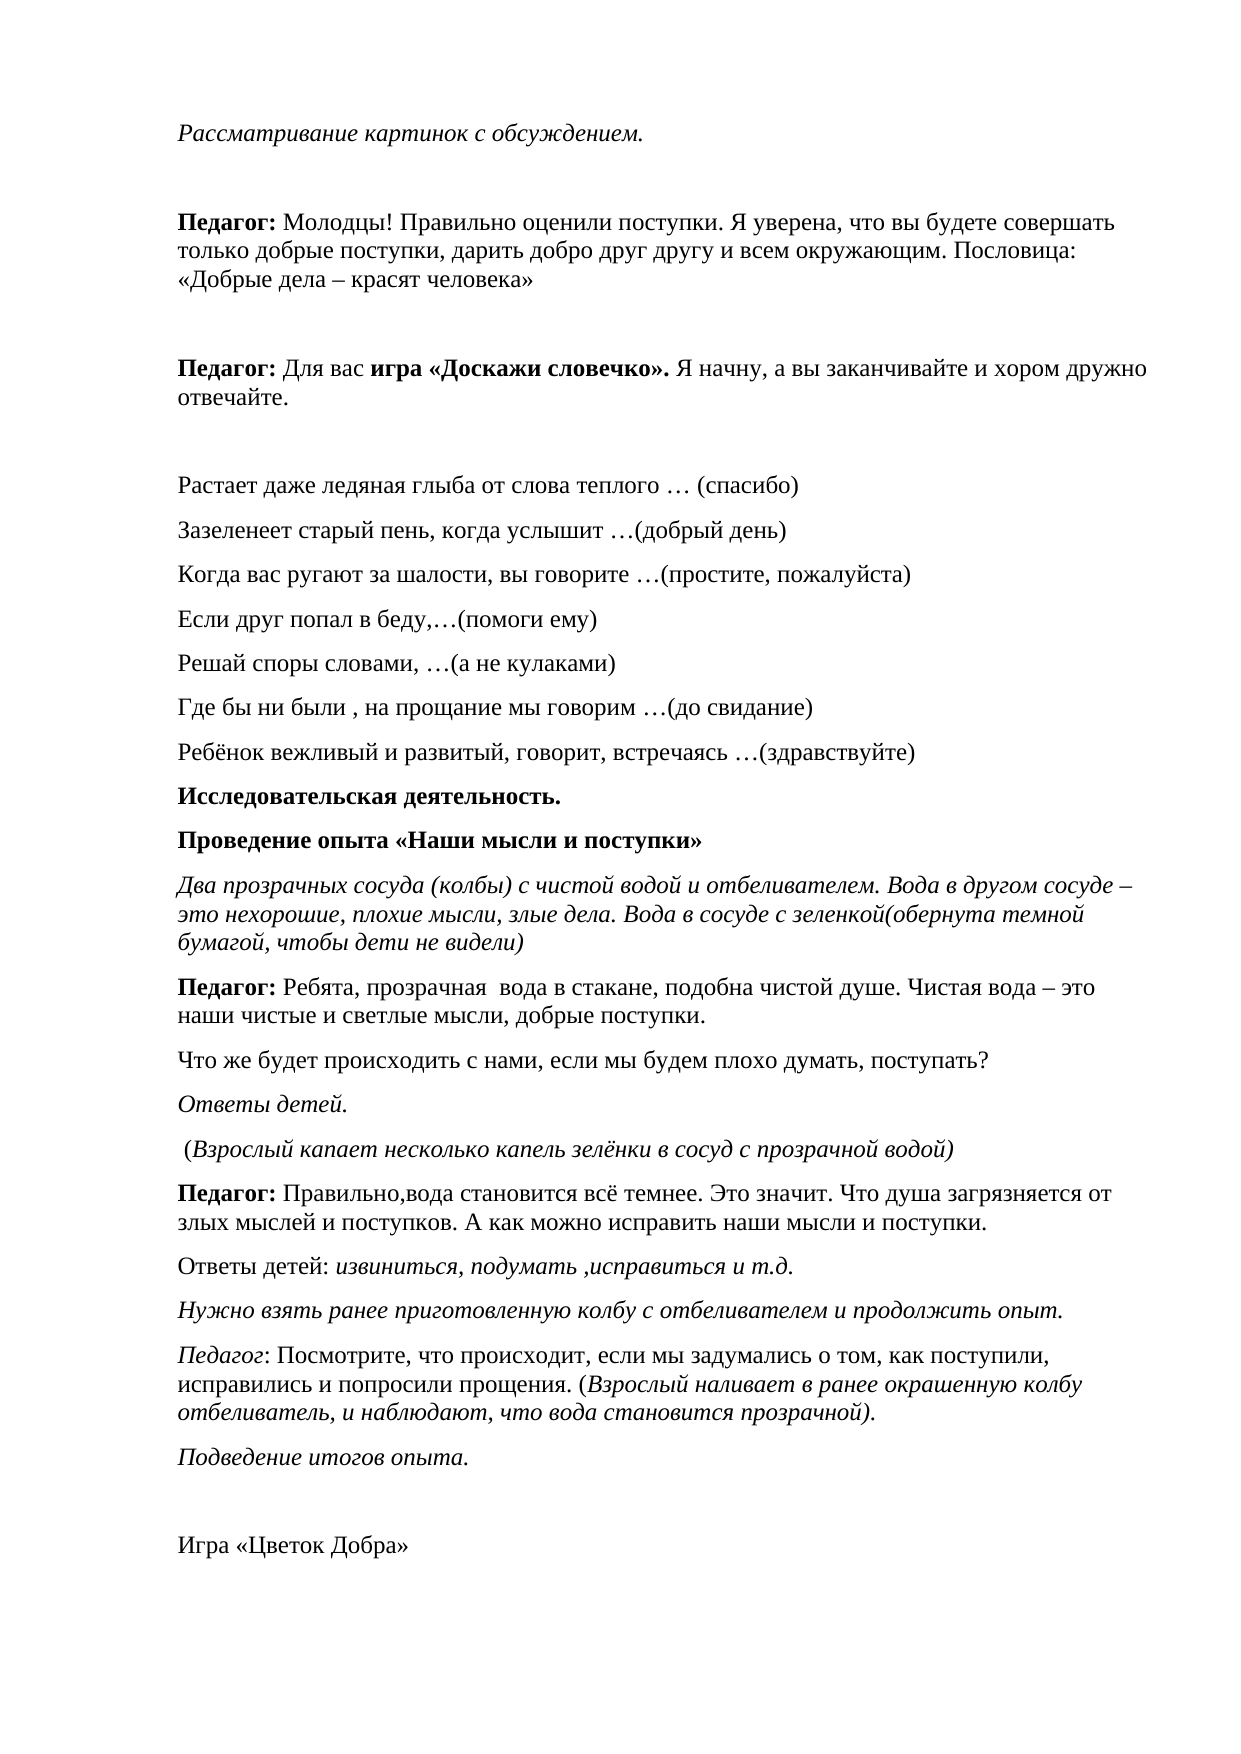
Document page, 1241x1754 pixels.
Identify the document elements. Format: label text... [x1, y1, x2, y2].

text Два прозрачных сосуда (колбы) с чистой водой и отбеливателем. Вода в другом сосуде – это нехорошие, плохие мысли, злые дела. Вода в сосуде с зеленкой(обернута темной бумагой, чтобы дети не видели) [177, 870, 1152, 956]
text Педагог: Посмотрите, что происходит, если мы задумались о том, как поступили, исправились и попросили прощения. (Взрослый наливает в ранее окрашенную колбу отбеливатель, и наблюдают, что вода становится прозрачной). [177, 1340, 1152, 1426]
text Где бы ни были , на прощание мы говорим …(до свидание) [177, 692, 1152, 721]
text Игра «Цветок Добра» [177, 1531, 1152, 1559]
text Подведение итогов опыта. [177, 1442, 1152, 1471]
text Ребёнок вежливый и развитый, говорит, встречаясь …(здравствуйте) [177, 737, 1152, 766]
text Ответы детей: извиниться, подумать ,исправиться и т.д. [177, 1251, 1152, 1280]
text Ответы детей. [177, 1089, 1152, 1118]
text Если друг попал в беду,…(помоги ему) [177, 604, 1152, 632]
text Исследовательская деятельность. [177, 781, 1152, 810]
text Проведение опыта «Наши мысли и поступки» [177, 826, 1152, 854]
text Решай споры словами, …(а не кулаками) [177, 648, 1152, 677]
text Педагог: Ребята, прозрачная вода в стакане, подобна чистой душе. Чистая вода – это наши чистые и светлые мысли, добрые поступки. [177, 972, 1152, 1029]
text Педагог: Правильно,вода становится всё темнее. Это значит. Что душа загрязняется от злых мыслей и поступков. А как можно исправить наши мысли и поступки. [177, 1178, 1152, 1236]
text Растает даже ледяная глыба от слова теплого … (спасибо) [177, 471, 1152, 499]
text Когда вас ругают за шалости, вы говорите …(простите, пожалуйста) [177, 559, 1152, 588]
text Педагог: Молодцы! Правильно оценили поступки. Я уверена, что вы будете совершать только добрые поступки, дарить добро друг другу и всем окружающим. Пословица: «Добрые дела – красят человека» [177, 207, 1152, 293]
text Зазеленеет старый пень, когда услышит …(добрый день) [177, 515, 1152, 544]
text Рассматривание картинок с обсуждением. [177, 118, 1152, 147]
text Что же будет происходить с нами, если мы будем плохо думать, поступать? [177, 1045, 1152, 1074]
text (Взрослый капает несколько капель зелёнки в сосуд с прозрачной водой) [177, 1134, 1152, 1162]
text Педагог: Для вас игра «Доскажи словечко». Я начну, а вы заканчивайте и хором дружно отвечайте. [177, 353, 1152, 411]
text Нужно взять ранее приготовленную колбу с отбеливателем и продолжить опыт. [177, 1296, 1152, 1324]
